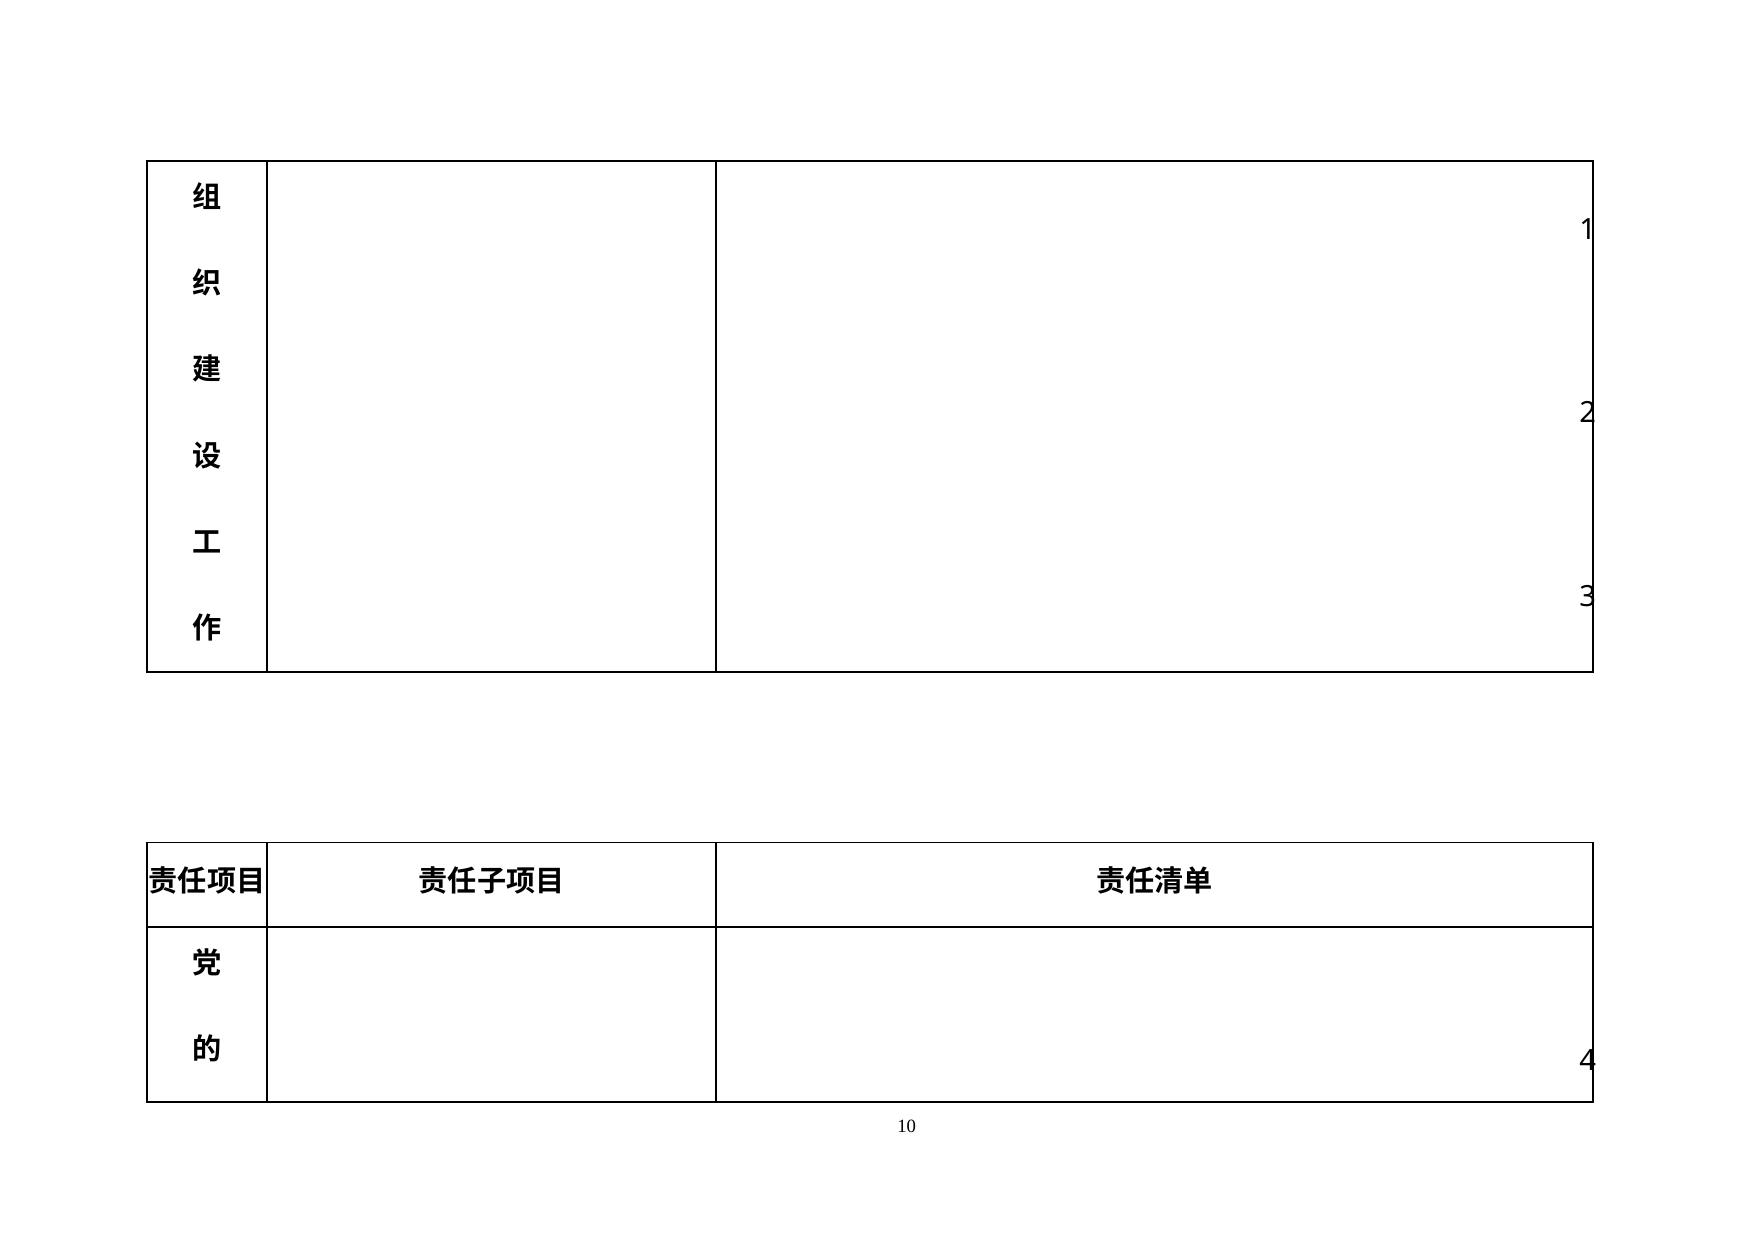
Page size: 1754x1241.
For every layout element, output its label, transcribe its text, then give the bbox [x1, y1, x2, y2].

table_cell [148, 162, 266, 671]
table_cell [717, 162, 1592, 671]
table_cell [268, 928, 715, 1101]
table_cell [717, 928, 1592, 1101]
table_header 责任清单 [717, 843, 1592, 926]
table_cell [268, 162, 715, 671]
table_header 责任项目 [148, 843, 266, 926]
table_cell 党 的 基 层 组 织 建 设 工 作 [148, 928, 266, 1101]
table_header 责任子项目 [268, 843, 715, 926]
